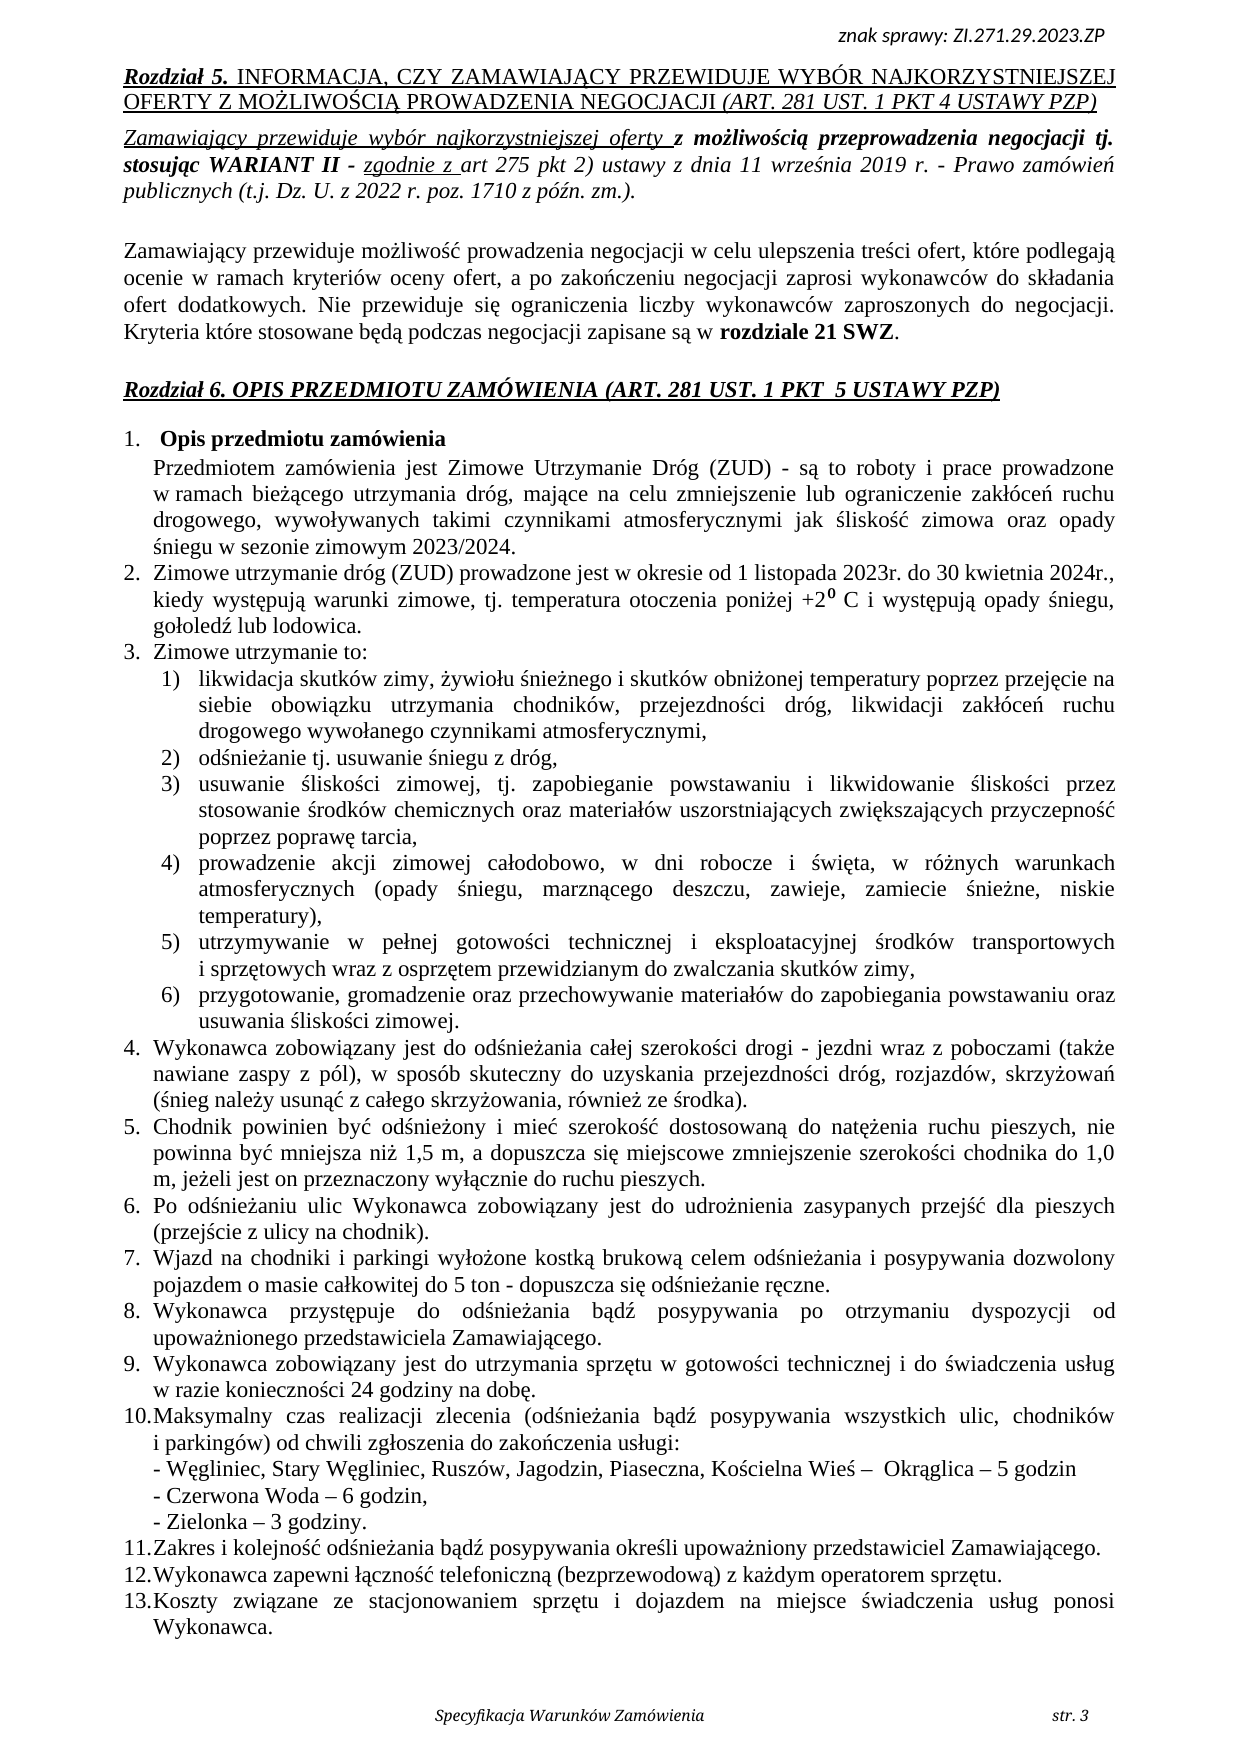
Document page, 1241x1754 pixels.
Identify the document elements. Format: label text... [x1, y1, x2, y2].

list usuwanie śliskości zimowej, tj. zapobieganie powstawaniu i likwidowanie śliskości przez stosowanie środków chemicznych oraz materiałów uszorstniających zwiększających przyczepność poprzez poprawę tarcia, [161, 770, 1117, 849]
list Wjazd na chodniki i parkingi wyłożone kostką brukową celem odśnieżania i posypywania dozwolony pojazdem o masie całkowitej do 5 ton - dopuszcza się odśnieżanie ręczne. [123, 1244, 1117, 1297]
list Zakres i kolejność odśnieżania bądź posypywania określi upoważniony przedstawiciel Zamawiającego. [123, 1534, 1117, 1561]
text - Czerwona Woda – 6 godzin, [153, 1482, 1117, 1508]
list Wykonawca zobowiązany jest do odśnieżania całej szerokości drogi - jezdni wraz z poboczami (także nawiane zaspy z pól), w sposób skuteczny do uzyskania przejezdności dróg, rozjazdów, skrzyżowań (śnieg należy usunąć z całego skrzyżowania, również ze środka). [123, 1034, 1117, 1113]
list prowadzenie akcji zimowej całodobowo, w dni robocze i święta, w różnych warunkach atmosferycznych (opady śniegu, marznącego deszczu, zawieje, zamiecie śnieżne, niskie temperatury), [161, 849, 1117, 928]
list Maksymalny czas realizacji zlecenia (odśnieżania bądź posypywania wszystkich ulic, chodników i parkingów) od chwili zgłoszenia do zakończenia usługi: [123, 1403, 1117, 1455]
list Wykonawca przystępuje do odśnieżania bądź posypywania po otrzymaniu dyspozycji od upoważnionego przedstawiciela Zamawiającego. [123, 1297, 1117, 1350]
list Zimowe utrzymanie to: [123, 638, 1117, 665]
list Opis przedmiotu zamówienia [123, 428, 1117, 450]
text - Zielonka – 3 godziny. [153, 1508, 1117, 1534]
list odśnieżanie tj. usuwanie śniegu z dróg, [161, 744, 1117, 770]
list utrzymywanie w pełnej gotowości technicznej i eksploatacyjnej środków transportowych i sprzętowych wraz z osprzętem przewidzianym do zwalczania skutków zimy, [161, 928, 1117, 981]
text Rozdział 5. INFORMACJA, CZY ZAMAWIAJĄCY PRZEWIDUJE WYBÓR NAJKORZYSTNIEJSZEJ OFERTY Z MOŻLIWOŚCIĄ PROWADZENIA NEGOCJACJI (ART. 281 UST. 1 PKT 4 USTAWY PZP) [123, 65, 1117, 115]
list Chodnik powinien być odśnieżony i mieć szerokość dostosowaną do natężenia ruchu pieszych, nie powinna być mniejsza niż 1,5 m, a dopuszcza się miejscowe zmniejszenie szerokości chodnika do 1,0 m, jeżeli jest on przeznaczony wyłącznie do ruchu pieszych. [123, 1113, 1117, 1192]
text Zamawiający przewiduje wybór najkorzystniejszej oferty z możliwością przeprowadzenia negocjacji tj. stosując WARIANT II - zgodnie z art 275 pkt 2) ustawy z dnia 11 września 2019 r. - Prawo zamówień publicznych (t.j. Dz. U. z 2022 r. poz. 1710 z późn. zm.). [123, 123, 1117, 204]
text Rozdział 6. OPIS PRZEDMIOTU ZAMÓWIENIA (ART. 281 UST. 1 PKT 5 USTAWY PZP) [123, 378, 1117, 403]
text Przedmiotem zamówienia jest Zimowe Utrzymanie Dróg (ZUD) - są to roboty i prace prowadzone w ramach bieżącego utrzymania dróg, mające na celu zmniejszenie lub ograniczenie zakłóceń ruchu drogowego, wywoływanych takimi czynnikami atmosferycznymi jak śliskość zimowa oraz opady śniegu w sezonie zimowym 2023/2024. [153, 454, 1117, 559]
list Po odśnieżaniu ulic Wykonawca zobowiązany jest do udrożnienia zasypanych przejść dla pieszych (przejście z ulicy na chodnik). [123, 1192, 1117, 1244]
list Koszty związane ze stacjonowaniem sprzętu i dojazdem na miejsce świadczenia usług ponosi Wykonawca. [123, 1587, 1117, 1640]
text - Węgliniec, Stary Węgliniec, Ruszów, Jagodzin, Piaseczna, Kościelna Wieś – Okrąglica – 5 godzin [153, 1455, 1117, 1482]
list Wykonawca zobowiązany jest do utrzymania sprzętu w gotowości technicznej i do świadczenia usług w razie konieczności 24 godziny na dobę. [123, 1350, 1117, 1403]
text Zamawiający przewiduje możliwość prowadzenia negocjacji w celu ulepszenia treści ofert, które podlegają ocenie w ramach kryteriów oceny ofert, a po zakończeniu negocjacji zaprosi wykonawców do składania ofert dodatkowych. Nie przewiduje się ograniczenia liczby wykonawców zaproszonych do negocjacji. Kryteria które stosowane będą podczas negocjacji zapisane są w rozdziale 21 SWZ. [123, 237, 1117, 345]
list Zimowe utrzymanie dróg (ZUD) prowadzone jest w okresie od 1 listopada 2023r. do 30 kwietnia 2024r., kiedy występują warunki zimowe, tj. temperatura otoczenia poniżej +2⁰ C i występują opady śniegu, gołoledź lub lodowica. [123, 559, 1117, 638]
list Wykonawca zapewni łączność telefoniczną (bezprzewodową) z każdym operatorem sprzętu. [123, 1561, 1117, 1587]
list likwidacja skutków zimy, żywiołu śnieżnego i skutków obniżonej temperatury poprzez przejęcie na siebie obowiązku utrzymania chodników, przejezdności dróg, likwidacji zakłóceń ruchu drogowego wywołanego czynnikami atmosferycznymi, [161, 665, 1117, 744]
list przygotowanie, gromadzenie oraz przechowywanie materiałów do zapobiegania powstawaniu oraz usuwania śliskości zimowej. [161, 981, 1117, 1034]
